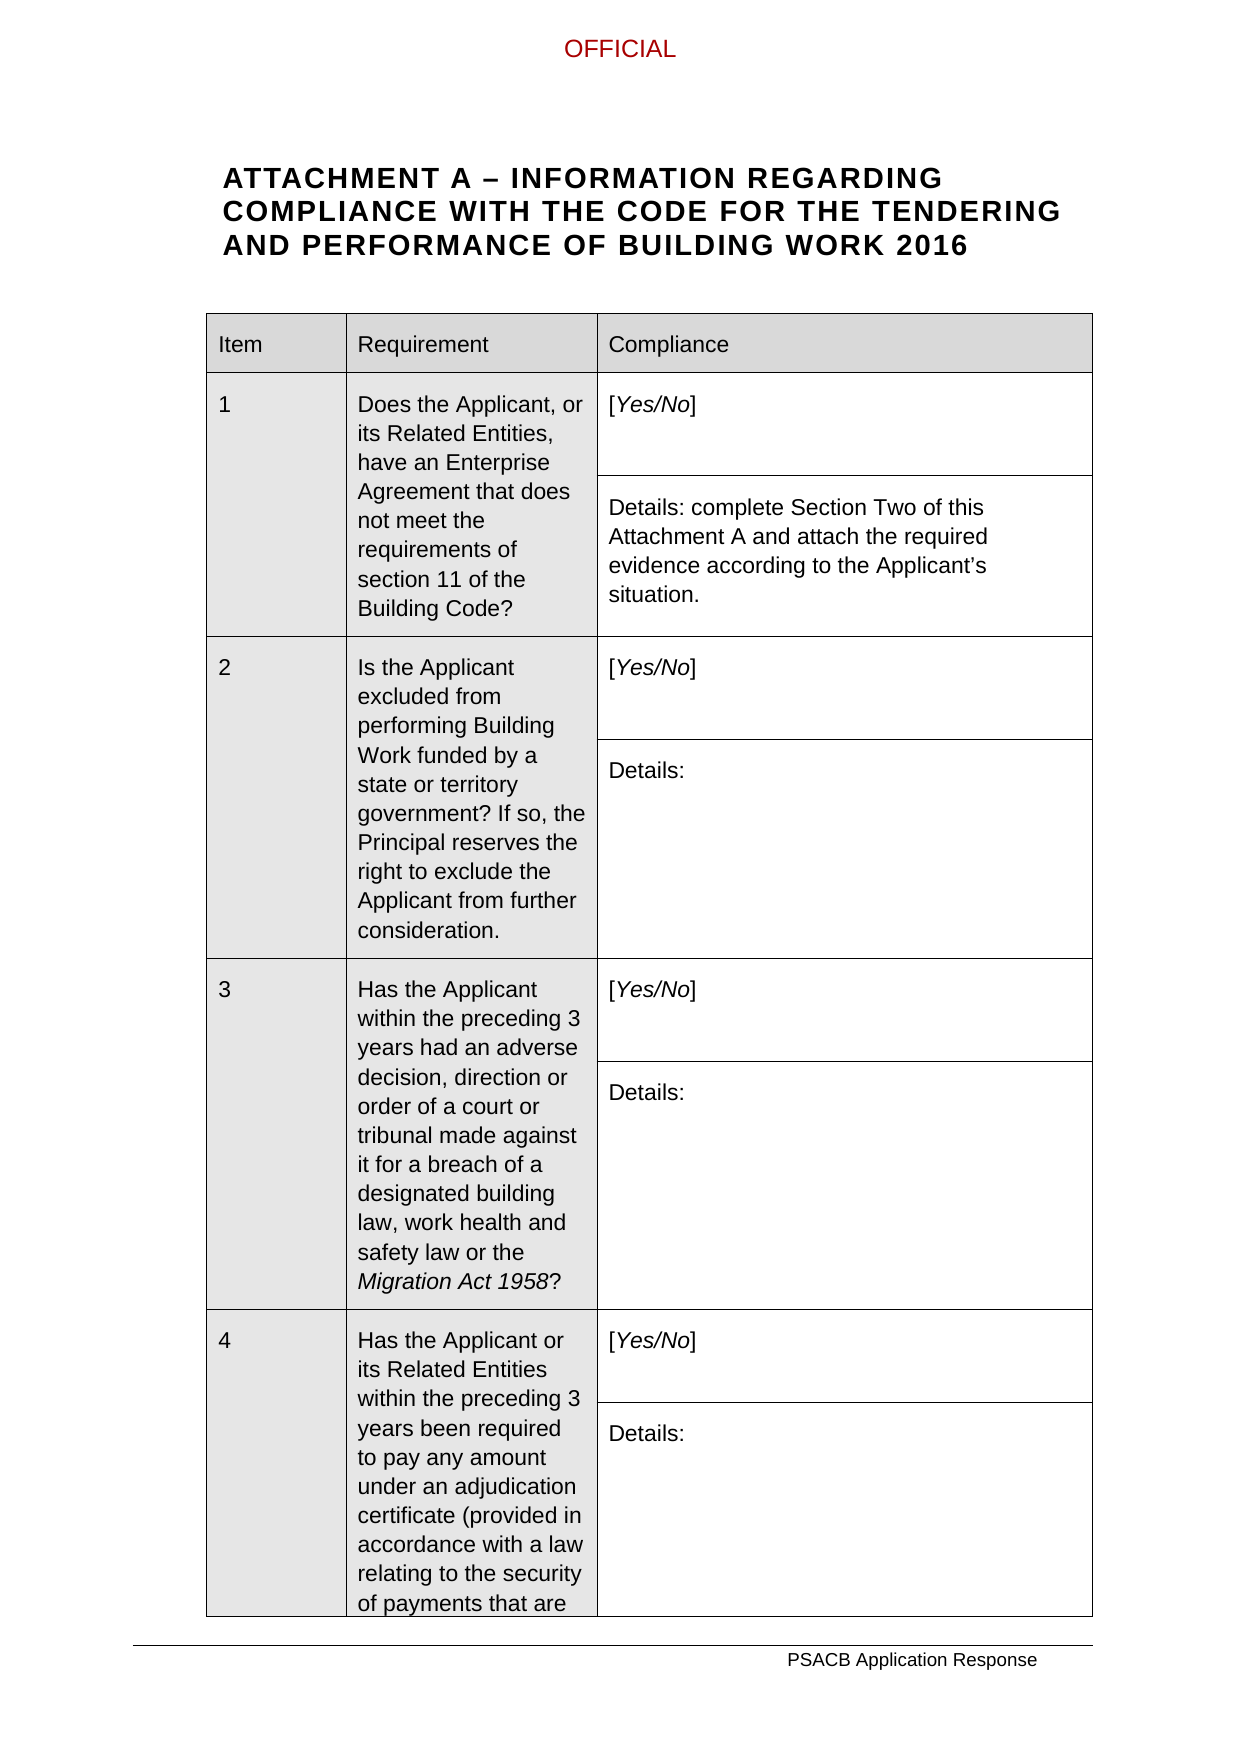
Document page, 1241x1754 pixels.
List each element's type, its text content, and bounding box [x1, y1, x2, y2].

table_header Requirement [347, 314, 597, 372]
table_cell 4 [207, 1310, 346, 1616]
table_cell [Yes/No] [598, 373, 1092, 475]
table_cell Details: [598, 1403, 1092, 1616]
table_cell 1 [207, 373, 346, 636]
table_cell 2 [207, 637, 346, 958]
table_cell 3 [207, 959, 346, 1309]
table_cell Has the Applicant or its Related Entities within the preceding 3 years been required to pay any amount under an adjudication certificate (provided in accordance with a law relating to the security of payments that are due to persons in respect of Building Work) to a Building Contractor or Building Industry Participant? [347, 1310, 597, 1616]
table_cell [Yes/No] [598, 959, 1092, 1061]
table_cell Is the Applicant excluded from performing Building Work funded by a state or territory government? If so, the Principal reserves the right to exclude the Applicant from further consideration. [347, 637, 597, 958]
table_header Compliance [598, 314, 1092, 372]
table_cell Has the Applicant within the preceding 3 years had an adverse decision, direction or order of a court or tribunal made against it for a breach of a designated building law, work health and safety law or the Migration Act 1958? [347, 959, 597, 1309]
subtitle ATTACHMENT A – INFORMATION REGARDING COMPLIANCE WITH THE CODE FOR THE TENDERING AND PERFORMANCE OF BUILDING WORK 2016 [222, 161, 1093, 261]
table_header Item [207, 314, 346, 372]
table_cell [Yes/No] [598, 1310, 1092, 1402]
table_cell Details: [598, 1062, 1092, 1309]
table_cell [Yes/No] [598, 637, 1092, 739]
table_cell Does the Applicant, or its Related Entities, have an Enterprise Agreement that does not meet the requirements of section 11 of the Building Code? [347, 373, 597, 636]
table_cell Details: complete Section Two of this Attachment A and attach the required evidence according to the Applicant’s situation. [598, 476, 1092, 636]
table_cell Details: [598, 740, 1092, 958]
